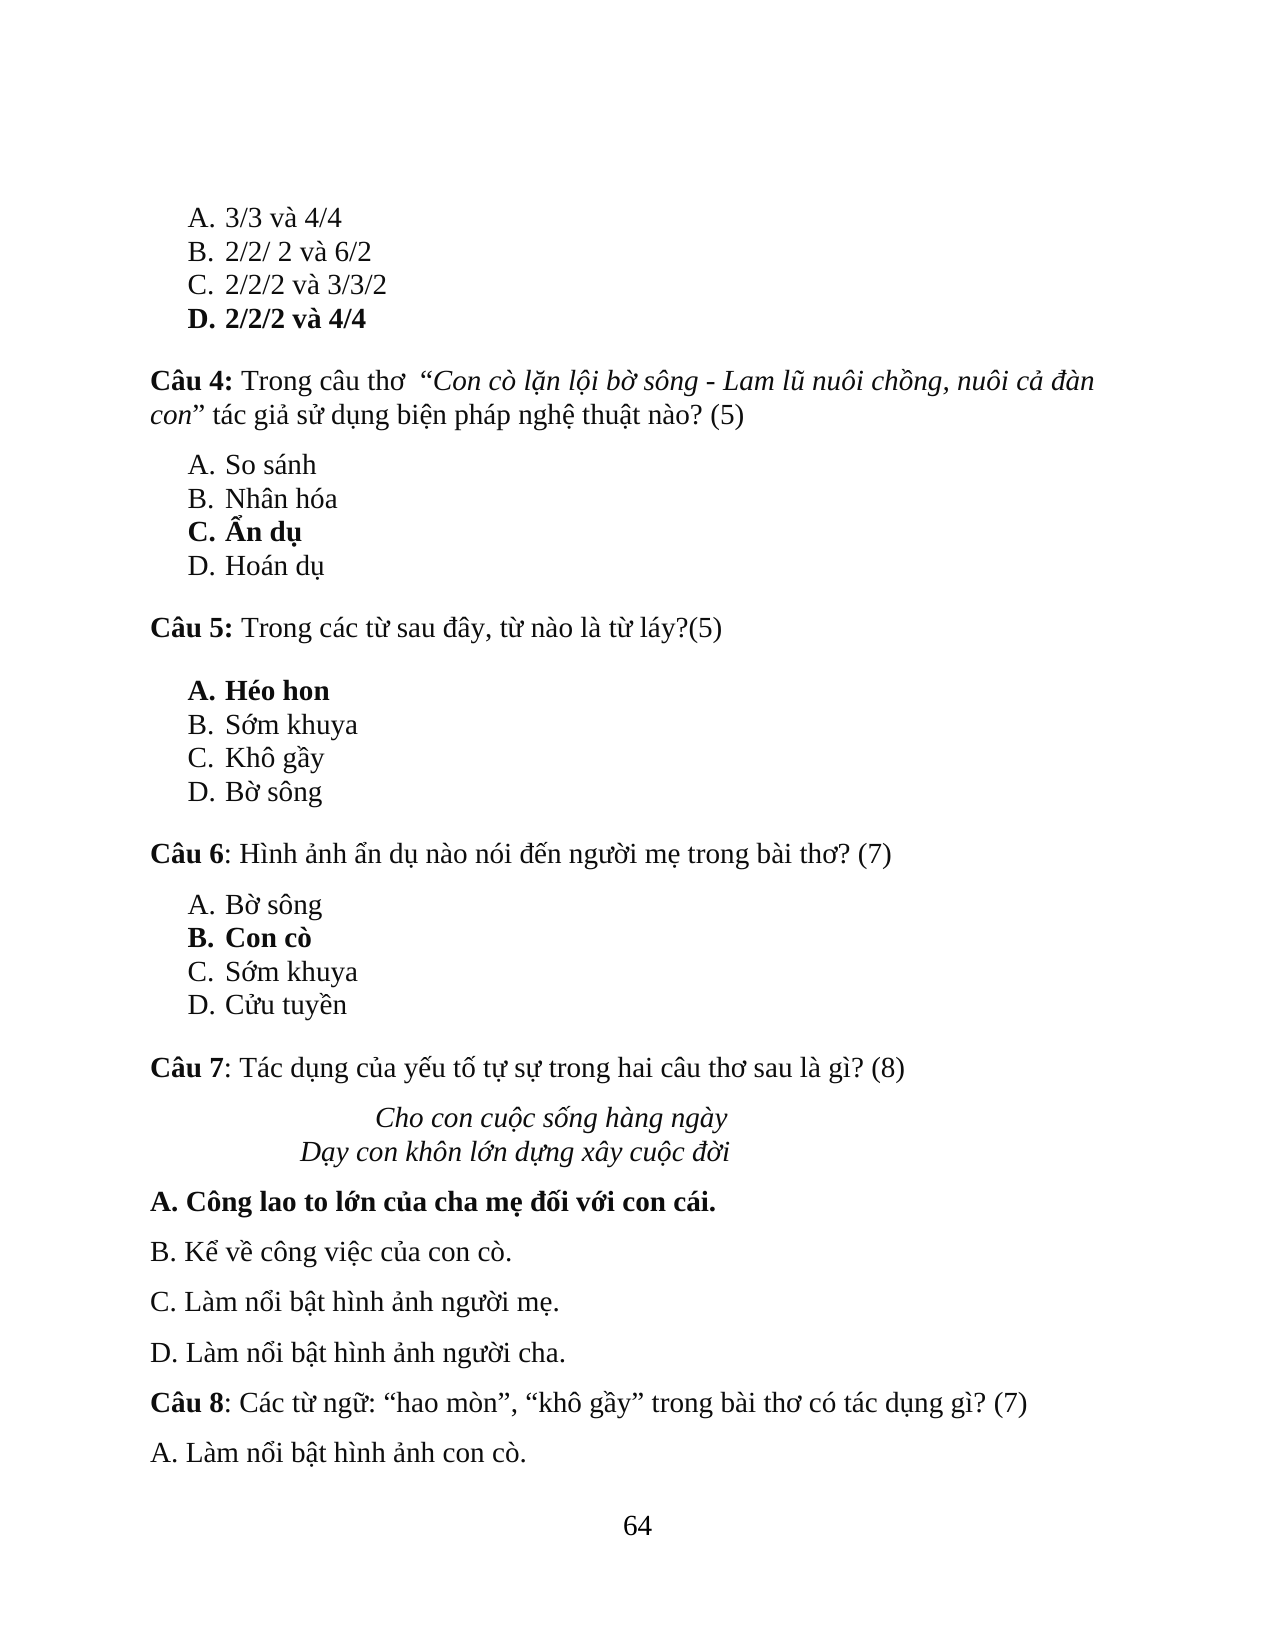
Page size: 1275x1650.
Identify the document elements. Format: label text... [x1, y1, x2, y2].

list 3/3 và 4/4 [187, 200, 1125, 234]
list Sớm khuya [187, 954, 1125, 987]
text Câu 5: Trong các từ sau đây, từ nào là từ láy?(5) [150, 611, 1125, 644]
text Cho con cuộc sống hàng ngày [300, 1100, 1125, 1134]
text Câu 8: Các từ ngữ: “hao mòn”, “khô gầy” trong bài thơ có tác dụng gì? (7) [150, 1385, 1125, 1418]
list So sánh [187, 447, 1125, 481]
list 2/2/ 2 và 6/2 [187, 234, 1125, 267]
list Hoán dụ [187, 548, 1125, 581]
list Sớm khuya [187, 707, 1125, 740]
list Héo hon [187, 673, 1125, 707]
text D. Làm nổi bật hình ảnh người cha. [150, 1335, 1125, 1368]
text Dạy con khôn lớn dựng xây cuộc đời [300, 1134, 1125, 1167]
list Khô gầy [187, 740, 1125, 774]
list Bờ sông [187, 887, 1125, 920]
text Câu 4: Trong câu thơ “Con cò lặn lội bờ sông - Lam lũ nuôi chồng, nuôi cả đàn con” tác giả sử dụng biện pháp nghệ thuật nào? (5) [150, 363, 1125, 431]
text Câu 7: Tác dụng của yếu tố tự sự trong hai câu thơ sau là gì? (8) [150, 1050, 1125, 1084]
list Nhân hóa [187, 481, 1125, 514]
list 2/2/2 và 4/4 [187, 301, 1125, 334]
text A. Công lao to lớn của cha mẹ đối với con cái. [150, 1184, 1125, 1218]
text Câu 6: Hình ảnh ẩn dụ nào nói đến người mẹ trong bài thơ? (7) [150, 837, 1125, 870]
list Cửu tuyền [187, 987, 1125, 1021]
list Bờ sông [187, 774, 1125, 807]
text B. Kể về công việc của con cò. [150, 1234, 1125, 1268]
list Ẩn dụ [187, 514, 1125, 548]
text C. Làm nổi bật hình ảnh người mẹ. [150, 1284, 1125, 1318]
list Con cò [187, 920, 1125, 954]
list 2/2/2 và 3/3/2 [187, 267, 1125, 301]
text A. Làm nổi bật hình ảnh con cò. [150, 1435, 1125, 1469]
